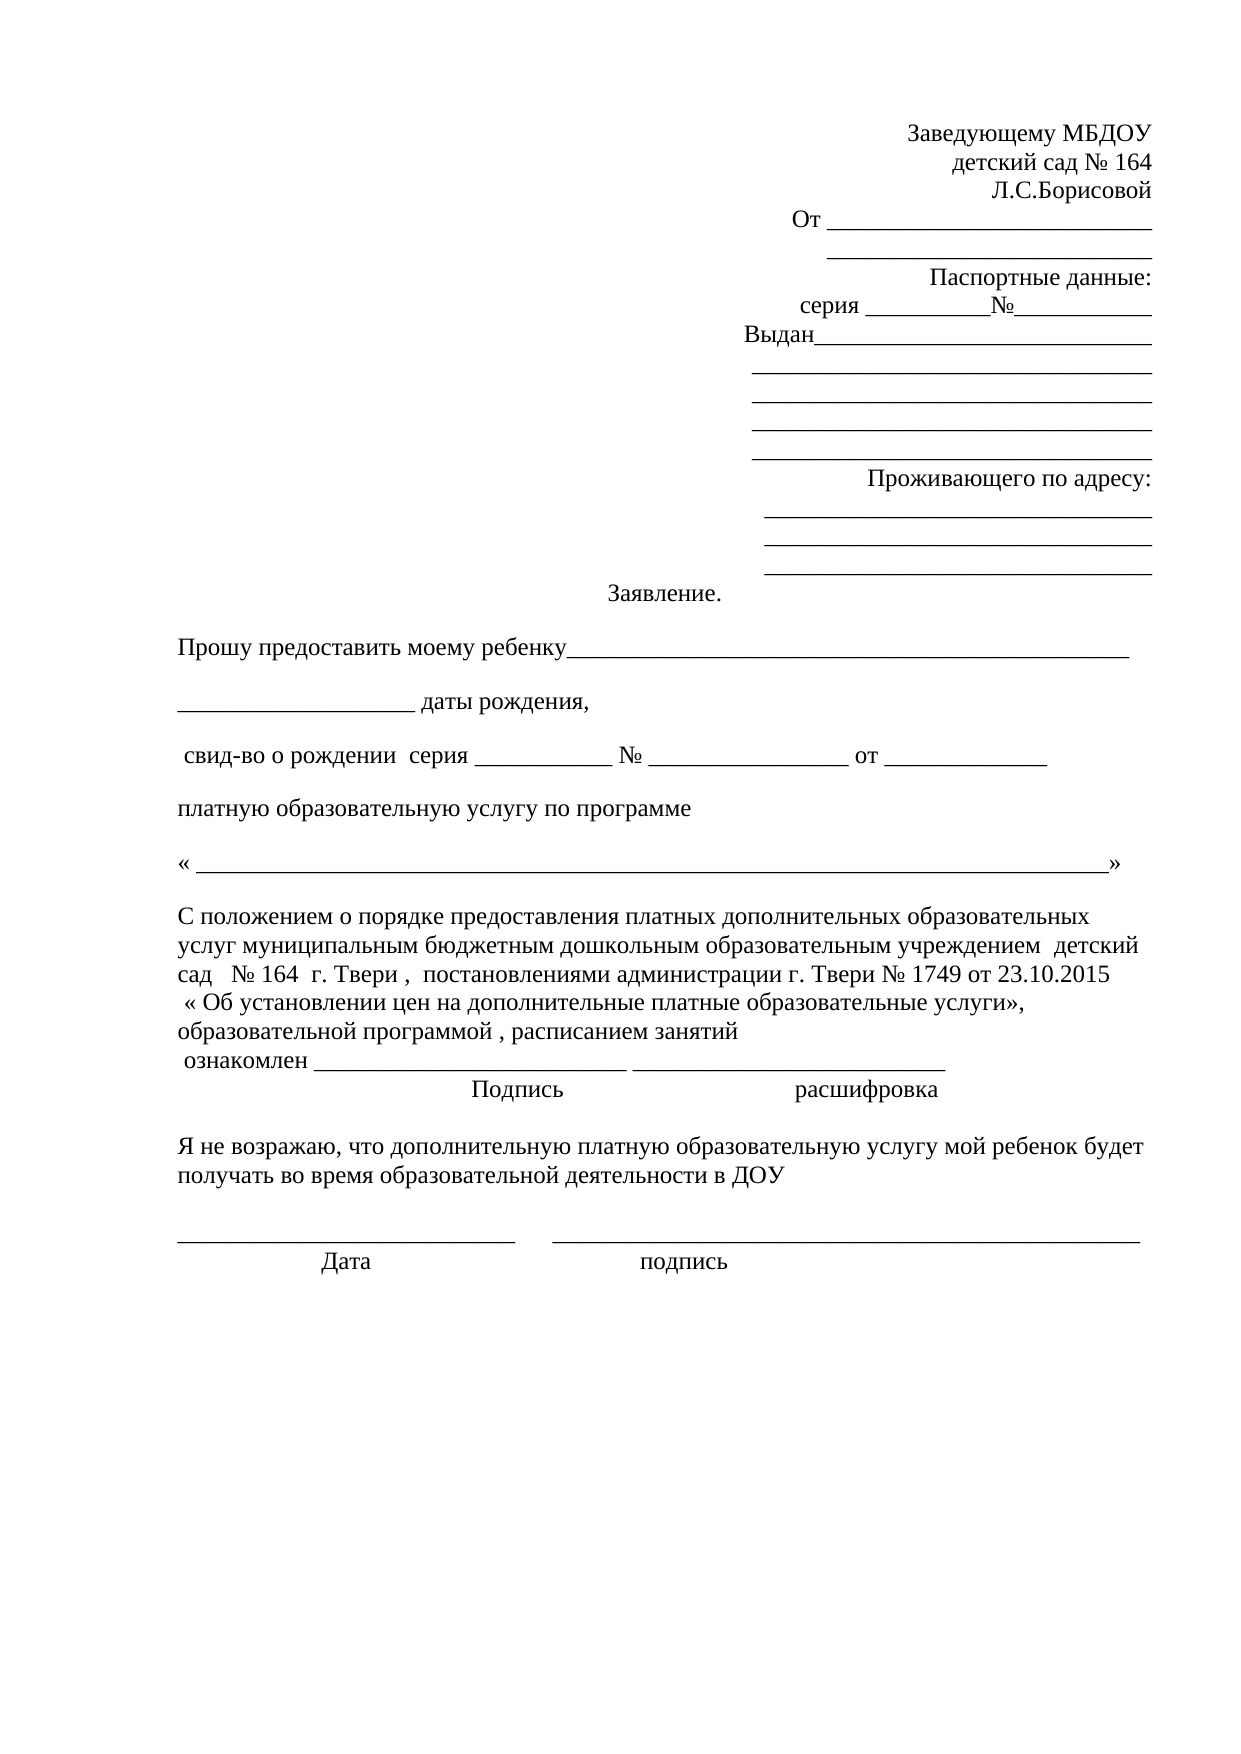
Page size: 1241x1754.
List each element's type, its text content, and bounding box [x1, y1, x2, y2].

text ознакомлен _________________________ _________________________ [177, 1045, 1152, 1074]
text Прошу предоставить моему ребенку_____________________________________________ [177, 632, 1152, 661]
text __________________________ [177, 233, 1152, 262]
text ________________________________ [177, 406, 1152, 434]
text ________________________________ [177, 348, 1152, 377]
text Л.С.Борисовой [177, 176, 1152, 204]
text _______________________________ [177, 521, 1152, 549]
text ___________________________ _______________________________________________ [177, 1217, 1152, 1246]
text Дата подпись [177, 1246, 1152, 1275]
text От __________________________ [177, 204, 1152, 233]
text _______________________________ [177, 549, 1152, 578]
text детский сад № 164 [177, 147, 1152, 176]
text ___________________ даты рождения, [177, 686, 1152, 714]
text Проживающего по адресу: [177, 463, 1152, 492]
text ________________________________ [177, 434, 1152, 463]
text Я не возражаю, что дополнительную платную образовательную услугу мой ребенок будет получать во время образовательной деятельности в ДОУ [177, 1131, 1152, 1189]
text платную образовательную услугу по программе [177, 793, 1152, 822]
text С положением о порядке предоставления платных дополнительных образовательных услуг муниципальным бюджетным дошкольным образовательным учреждением детский сад № 164 г. Твери , постановлениями администрации г. Твери № 1749 от 23.10.2015 [177, 901, 1152, 987]
text Подпись расшифровка [177, 1074, 1152, 1102]
text « _________________________________________________________________________» [177, 847, 1152, 876]
text Заведующему МБДОУ [177, 118, 1152, 147]
text свид-во о рождении серия ___________ № ________________ от _____________ [177, 740, 1152, 768]
text « Об установлении цен на дополнительные платные образовательные услуги», образовательной программой , расписанием занятий [177, 987, 1152, 1045]
text Заявление. [177, 578, 1152, 607]
text Паспортные данные: серия __________№___________ Выдан___________________________ [177, 262, 1152, 348]
text ________________________________ [177, 377, 1152, 406]
text _______________________________ [177, 492, 1152, 521]
